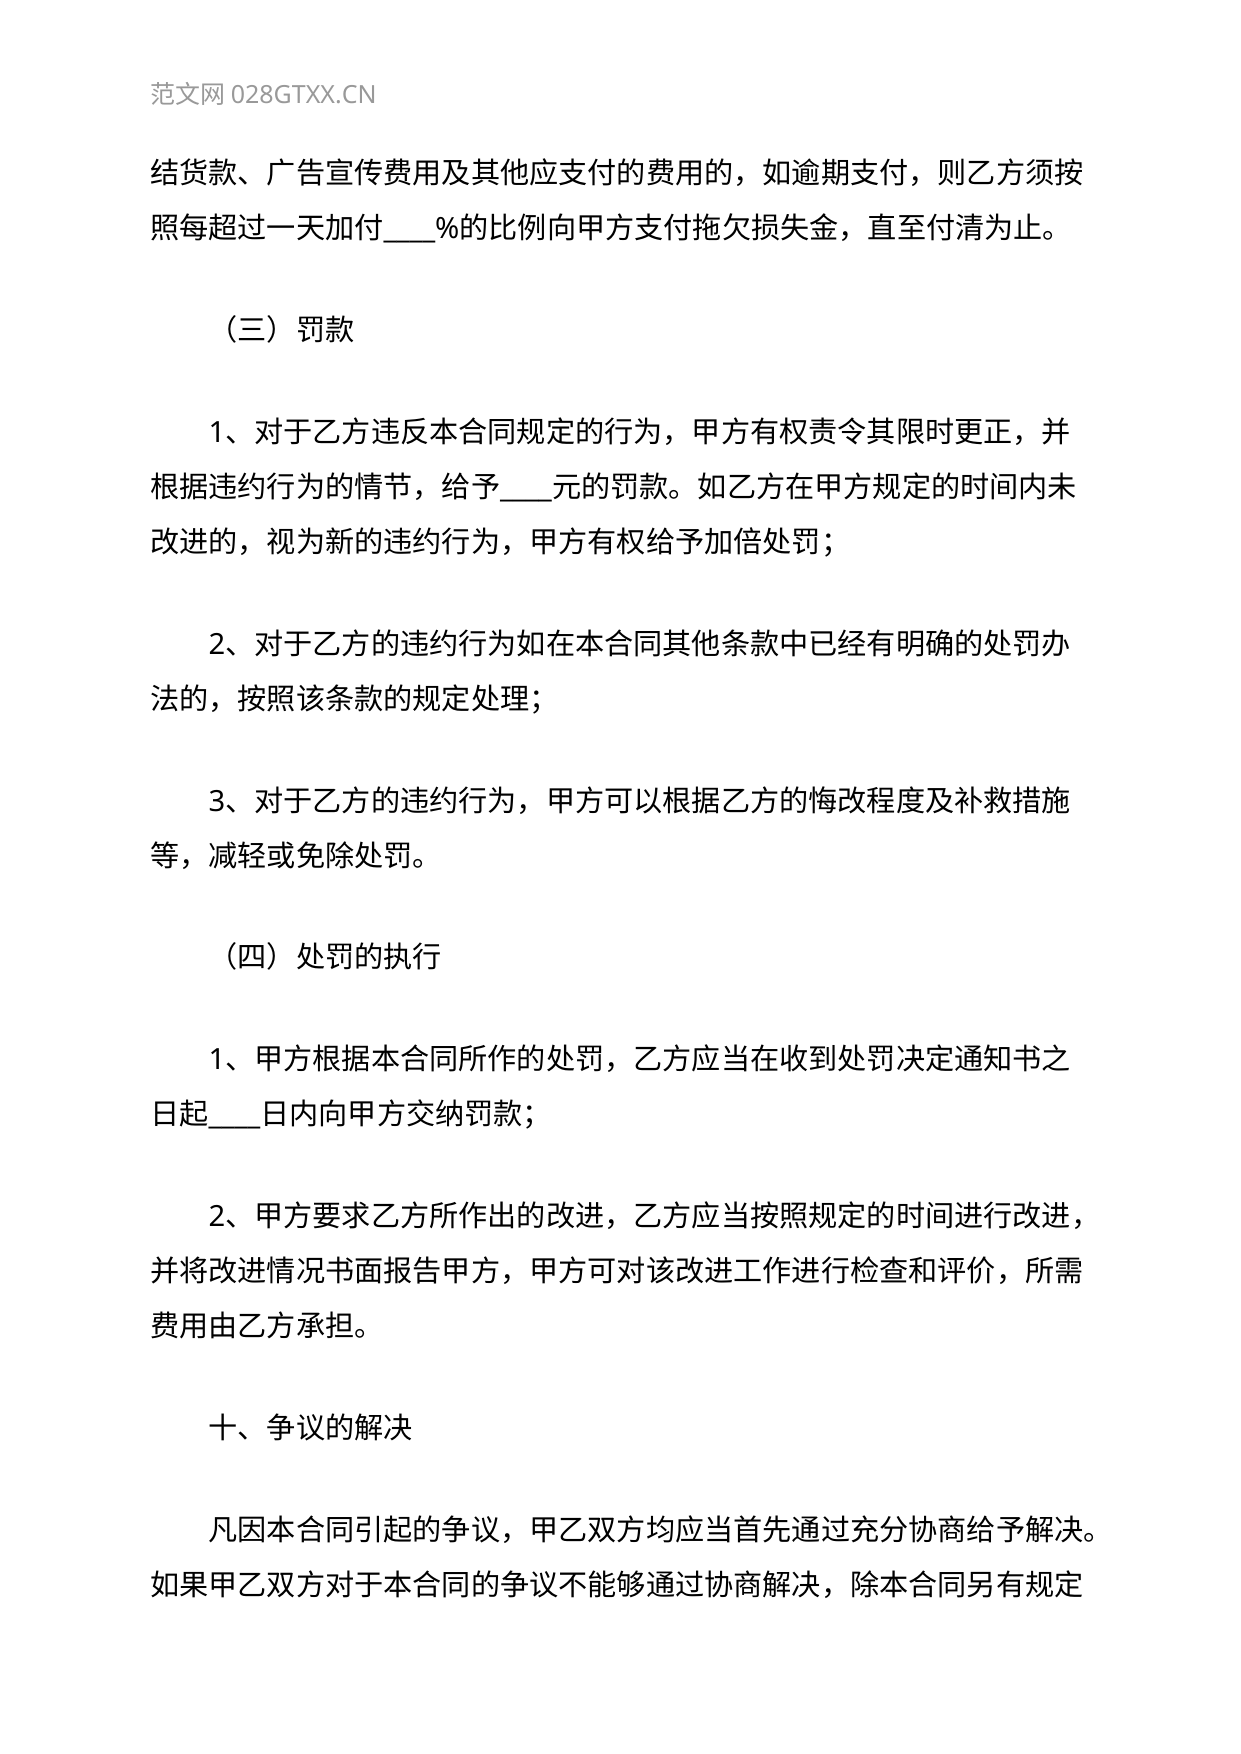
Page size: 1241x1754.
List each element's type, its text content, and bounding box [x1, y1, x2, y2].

text 十、争议的解决 [150, 1404, 1090, 1447]
text 2、甲方要求乙方所作出的改进，乙方应当按照规定的时间进行改进，并将改进情况书面报告甲方，甲方可对该改进工作进行检查和评价，所需费用由乙方承担。 [150, 1193, 1090, 1345]
text 1、甲方根据本合同所作的处罚，乙方应当在收到处罚决定通知书之日起____日内向甲方交纳罚款； [150, 1036, 1090, 1133]
text 2、对于乙方的违约行为如在本合同其他条款中已经有明确的处罚办法的，按照该条款的规定处理； [150, 620, 1090, 718]
text （四）处罚的执行 [150, 934, 1090, 976]
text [150, 1506, 1090, 1603]
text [150, 150, 1090, 247]
text 1、对于乙方违反本合同规定的行为，甲方有权责令其限时更正，并根据违约行为的情节，给予____元的罚款。如乙方在甲方规定的时间内未改进的，视为新的违约行为，甲方有权给予加倍处罚； [150, 409, 1090, 561]
text 3、对于乙方的违约行为，甲方可以根据乙方的悔改程度及补救措施等，减轻或免除处罚。 [150, 777, 1090, 874]
text （三）罚款 [150, 307, 1090, 349]
